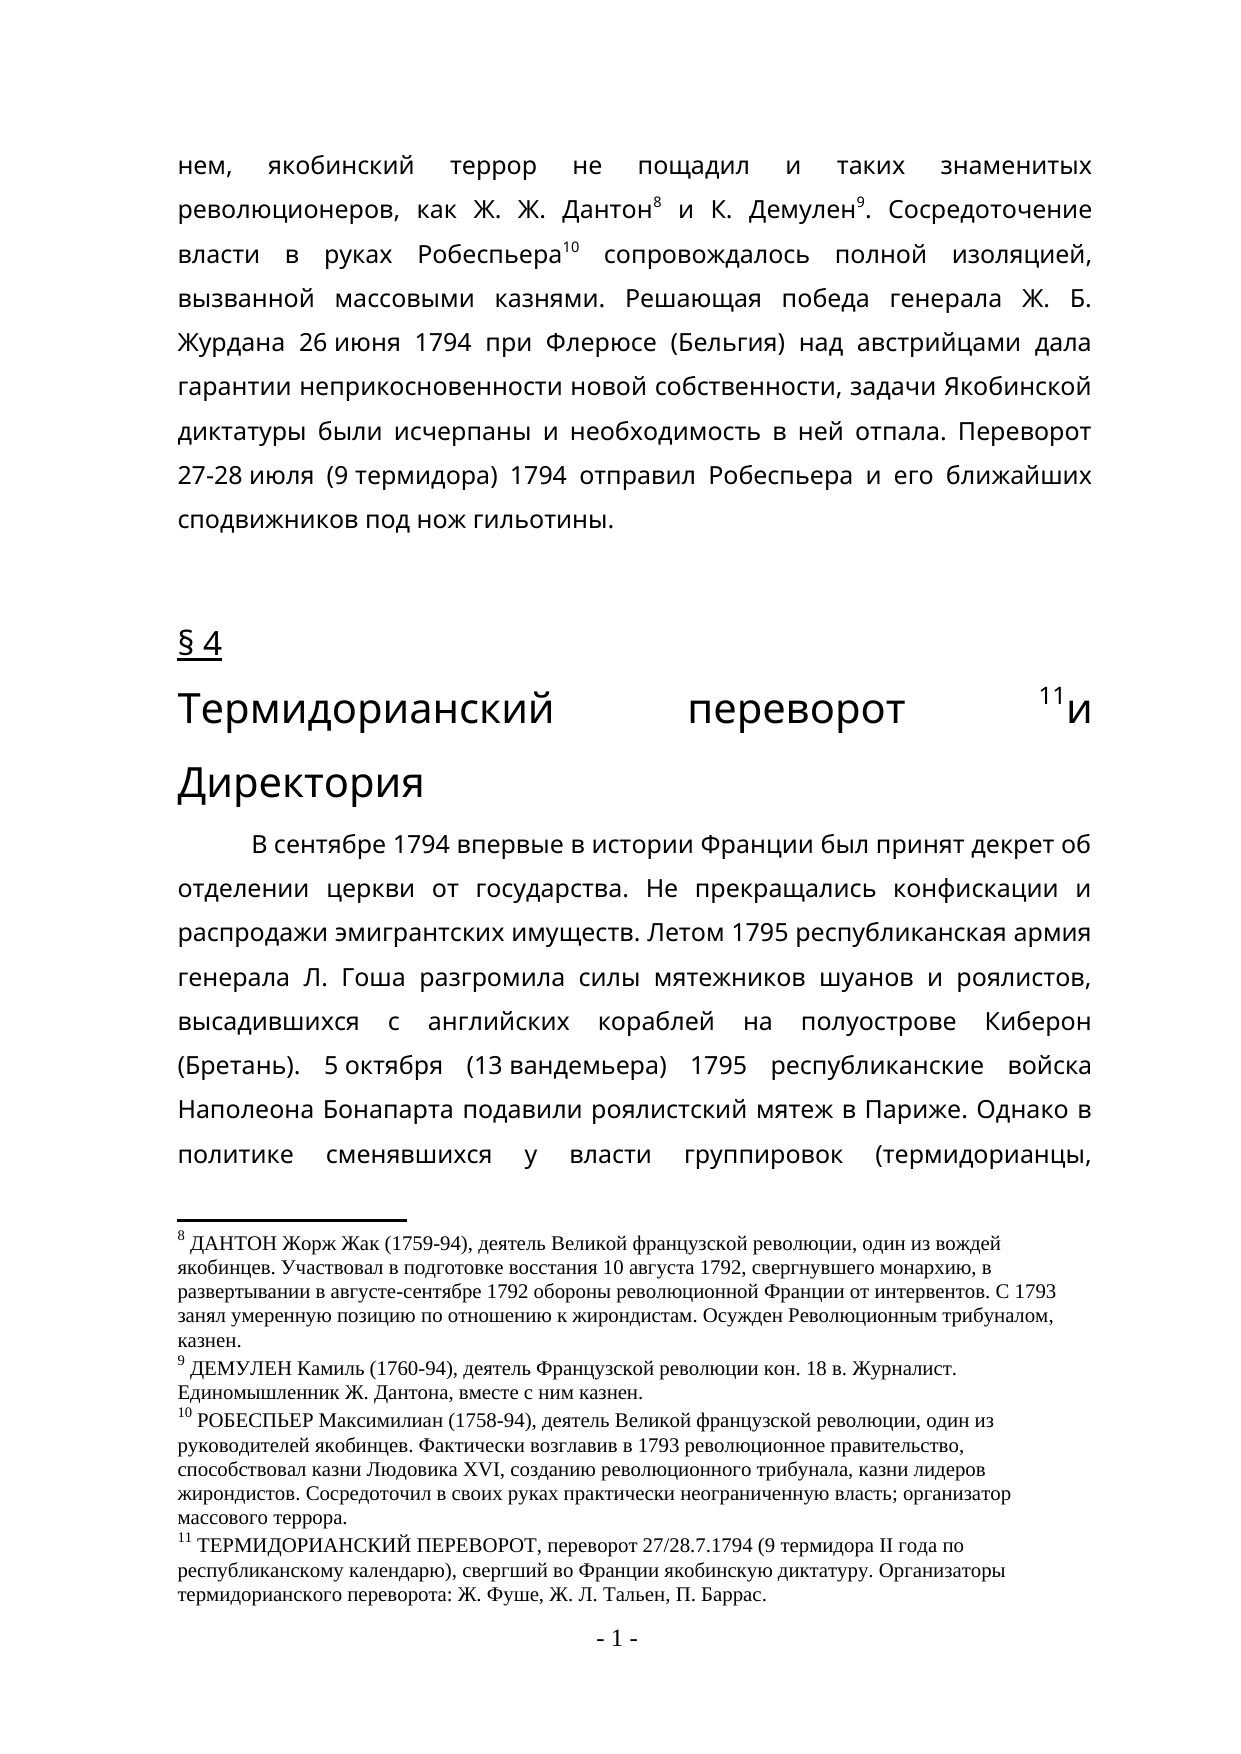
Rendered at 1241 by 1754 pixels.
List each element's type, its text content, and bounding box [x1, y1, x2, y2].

text § 4 [177, 620, 1092, 665]
text Термидорианский переворот и Директория [177, 679, 1092, 809]
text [177, 148, 1092, 536]
text В сентябре 1794 впервые в истории Франции был принят декрет об отделении церкви от государства. Не прекращались конфискации и распродажи эмигрантских имуществ. Летом 1795 республиканская армия генерала Л. Гоша разгромила силы мятежников шуанов и роялистов, высадившихся с английских кораблей на полуострове Киберон (Бретань). 5 октября (13 вандемьера) 1795 республиканские войска Наполеона Бонапарта подавили роялистский мятеж в Париже. Однако в политике сменявшихся у власти группировок (термидорианцы, директория) все больший размах приобретала борьба с народными массами. Были подавлены народные восстания в Париже 1 апреля и 20-23 мая 1795 (12-13 жерминаля и 1-4 прериаля). Широкомасштабная внешняя агрессия (Наполеоновские войны в Италии, Египте и т. д.) защищала термидорианскую Францию и от угрозы реставрации старого порядка, и от нового подъема революционного движения. Революция завершилась 9 ноября (18 брюмера) 1799 установлением "твердой власти" диктатуры Наполеона. [177, 826, 1092, 1170]
